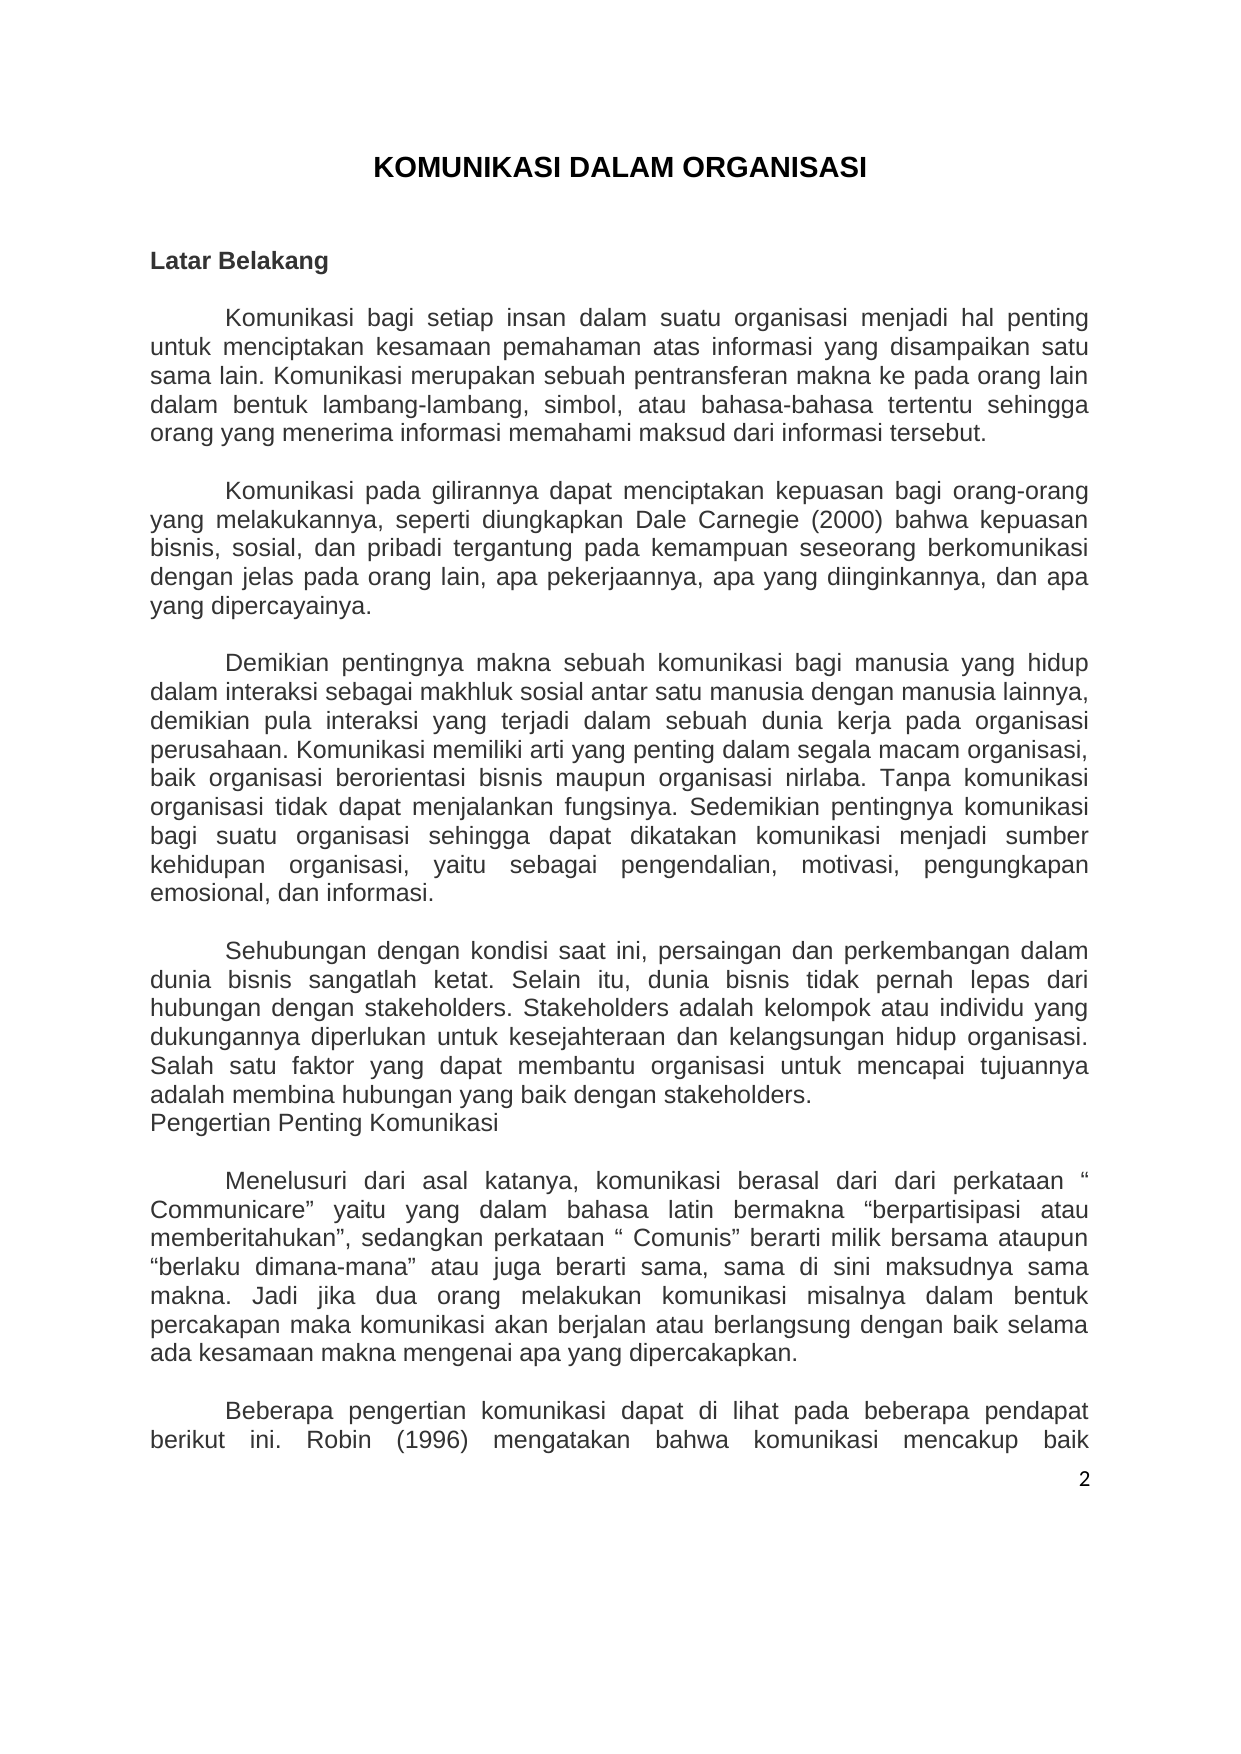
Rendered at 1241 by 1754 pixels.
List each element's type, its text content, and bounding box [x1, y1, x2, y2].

text KOMUNIKASI DALAM ORGANISASI [150, 150, 1090, 183]
text Sehubungan dengan kondisi saat ini, persaingan dan perkembangan dalam dunia bisnis sangatlah ketat. Selain itu, dunia bisnis tidak pernah lepas dari hubungan dengan stakeholders. Stakeholders adalah kelompok atau individu yang dukungannya diperlukan untuk kesejahteraan dan kelangsungan hidup organisasi. Salah satu faktor yang dapat membantu organisasi untuk mencapai tujuannya adalah membina hubungan yang baik dengan stakeholders. [150, 936, 1090, 1108]
text Demikian pentingnya makna sebuah komunikasi bagi manusia yang hidup dalam interaksi sebagai makhluk sosial antar satu manusia dengan manusia lainnya, demikian pula interaksi yang terjadi dalam sebuah dunia kerja pada organisasi perusahaan. Komunikasi memiliki arti yang penting dalam segala macam organisasi, baik organisasi berorientasi bisnis maupun organisasi nirlaba. Tanpa komunikasi organisasi tidak dapat menjalankan fungsinya. Sedemikian pentingnya komunikasi bagi suatu organisasi sehingga dapat dikatakan komunikasi menjadi sumber kehidupan organisasi, yaitu sebagai pengendalian, motivasi, pengungkapan emosional, dan informasi. [150, 648, 1090, 907]
text Komunikasi bagi setiap insan dalam suatu organisasi menjadi hal penting untuk menciptakan kesamaan pemahaman atas informasi yang disampaikan satu sama lain. Komunikasi merupakan sebuah pentransferan makna ke pada orang lain dalam bentuk lambang-lambang, simbol, atau bahasa-bahasa tertentu sehingga orang yang menerima informasi memahami maksud dari informasi tersebut. [150, 303, 1090, 447]
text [150, 1396, 1090, 1453]
text Latar Belakang [150, 246, 1090, 274]
text Pengertian Penting Komunikasi [150, 1108, 1090, 1137]
text Menelusuri dari asal katanya, komunikasi berasal dari dari perkataan “ Communicare” yaitu yang dalam bahasa latin bermakna “berpartisipasi atau memberitahukan”, sedangkan perkataan “ Comunis” berarti milik bersama ataupun “berlaku dimana-mana” atau juga berarti sama, sama di sini maksudnya sama makna. Jadi jika dua orang melakukan komunikasi misalnya dalam bentuk percakapan maka komunikasi akan berjalan atau berlangsung dengan baik selama ada kesamaan makna mengenai apa yang dipercakapkan. [150, 1166, 1090, 1367]
text Komunikasi pada gilirannya dapat menciptakan kepuasan bagi orang-orang yang melakukannya, seperti diungkapkan Dale Carnegie (2000) bahwa kepuasan bisnis, sosial, dan pribadi tergantung pada kemampuan seseorang berkomunikasi dengan jelas pada orang lain, apa pekerjaannya, apa yang diinginkannya, dan apa yang dipercayainya. [150, 476, 1090, 619]
